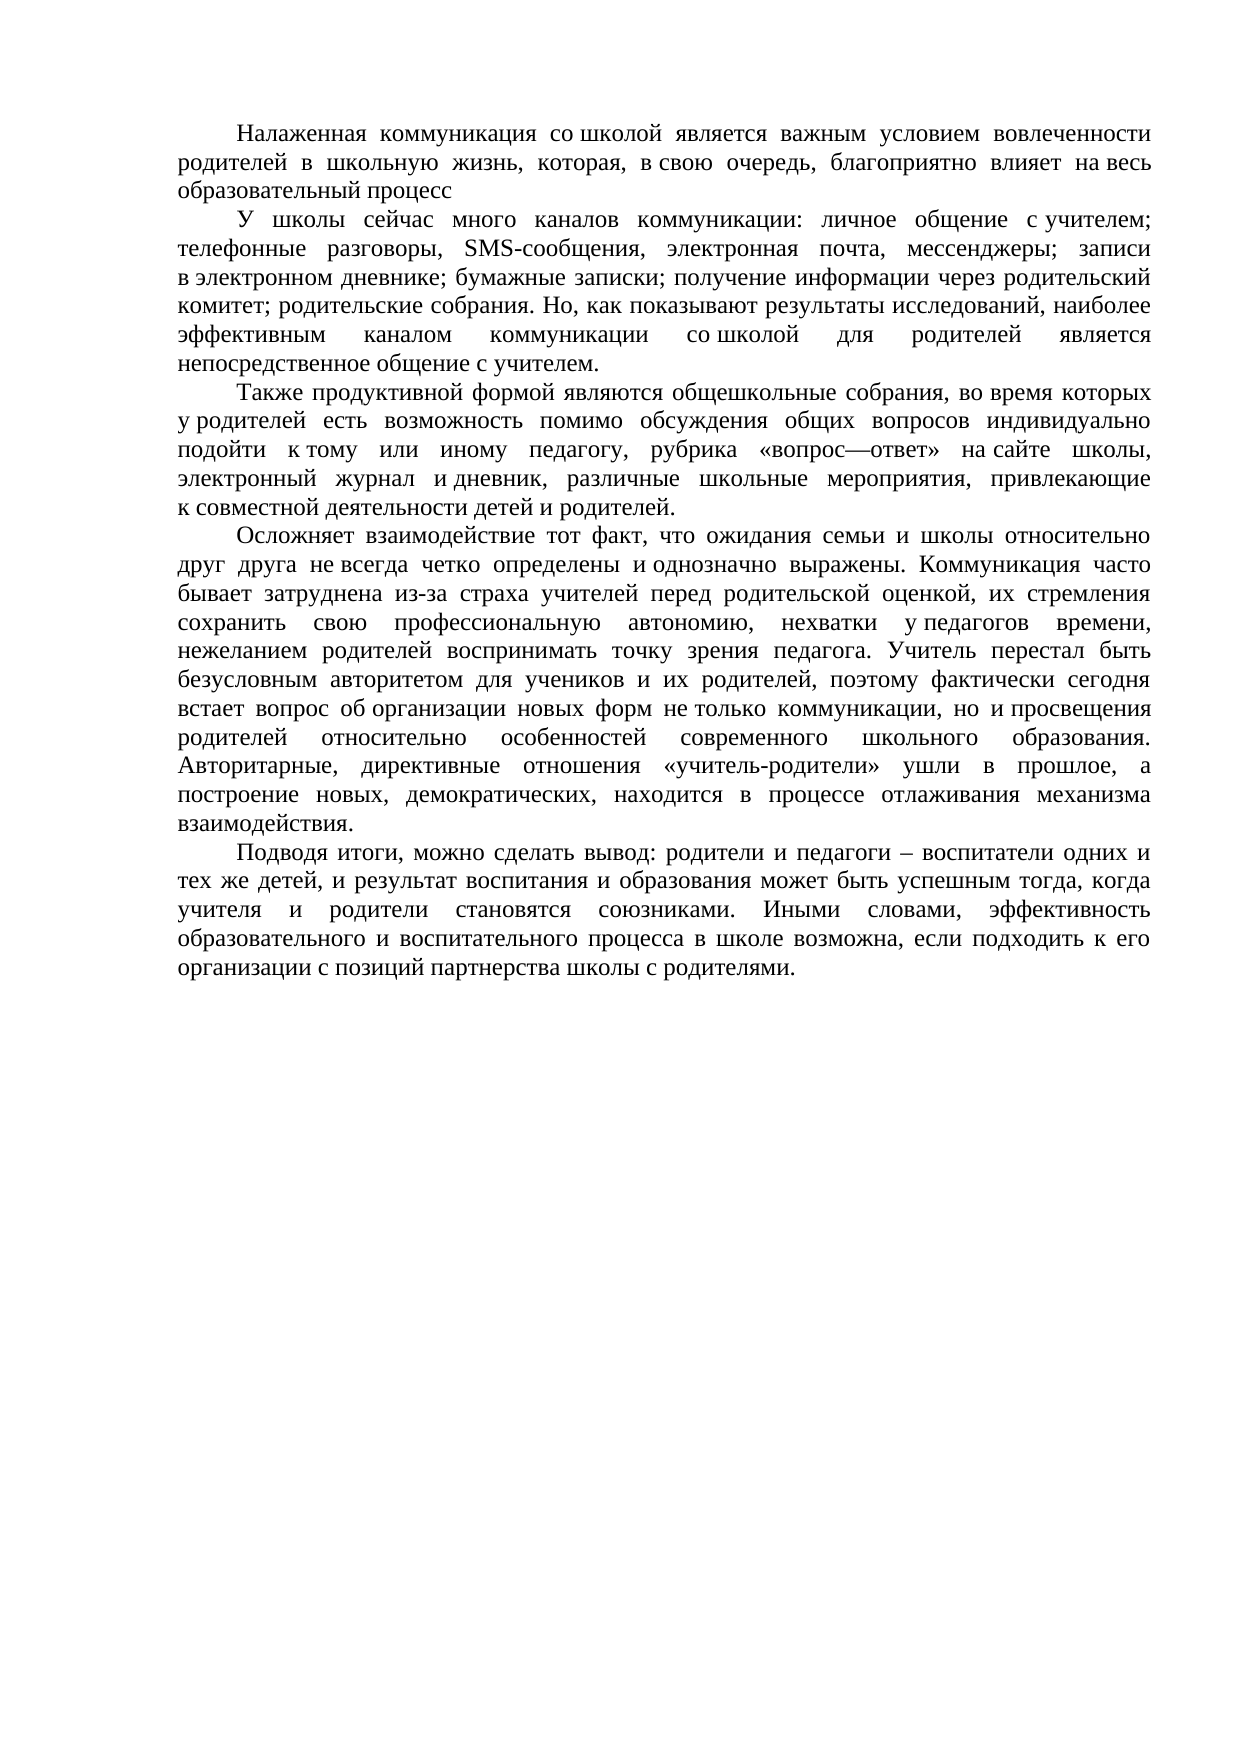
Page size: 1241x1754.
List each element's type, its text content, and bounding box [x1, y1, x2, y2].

text Налаженная коммуникация со школой является важным условием вовлеченности родителей в школьную жизнь, которая, в свою очередь, благоприятно влияет на весь образовательный процесс [177, 118, 1152, 204]
text Также продуктивной формой являются общешкольные собрания, во время которых у родителей есть возможность помимо обсуждения общих вопросов индивидуально подойти к тому или иному педагогу, рубрика «вопрос—ответ» на сайте школы, электронный журнал и дневник, различные школьные мероприятия, привлекающие к совместной деятельности детей и родителей. [177, 377, 1152, 521]
text Подводя итоги, можно сделать вывод: родители и педагоги – воспитатели одних и тех же детей, и результат воспитания и образования может быть успешным тогда, когда учителя и родители становятся союзниками. Иными словами, эффективность образовательного и воспитательного процесса в школе возможна, если подходить к его организации с позиций партнерства школы с родителями. [177, 837, 1152, 981]
text Осложняет взаимодействие тот факт, что ожидания семьи и школы относительно друг друга не всегда четко определены и однозначно выражены. Коммуникация часто бывает затруднена из-за страха учителей перед родительской оценкой, их стремления сохранить свою профессиональную автономию, нехватки у педагогов времени, нежеланием родителей воспринимать точку зрения педагога. Учитель перестал быть безусловным авторитетом для учеников и их родителей, поэтому фактически сегодня встает вопрос об организации новых форм не только коммуникации, но и просвещения родителей относительно особенностей современного школьного образования. Авторитарные, директивные отношения «учитель-родители» ушли в прошлое, а построение новых, демократических, находится в процессе отлаживания механизма взаимодействия. [177, 521, 1152, 837]
text У школы сейчас много каналов коммуникации: личное общение с учителем; телефонные разговоры, SMS-сообщения, электронная почта, мессенджеры; записи в электронном дневнике; бумажные записки; получение информации через родительский комитет; родительские собрания. Но, как показывают результаты исследований, наиболее эффективным каналом коммуникации со школой для родителей является непосредственное общение с учителем. [177, 204, 1152, 377]
